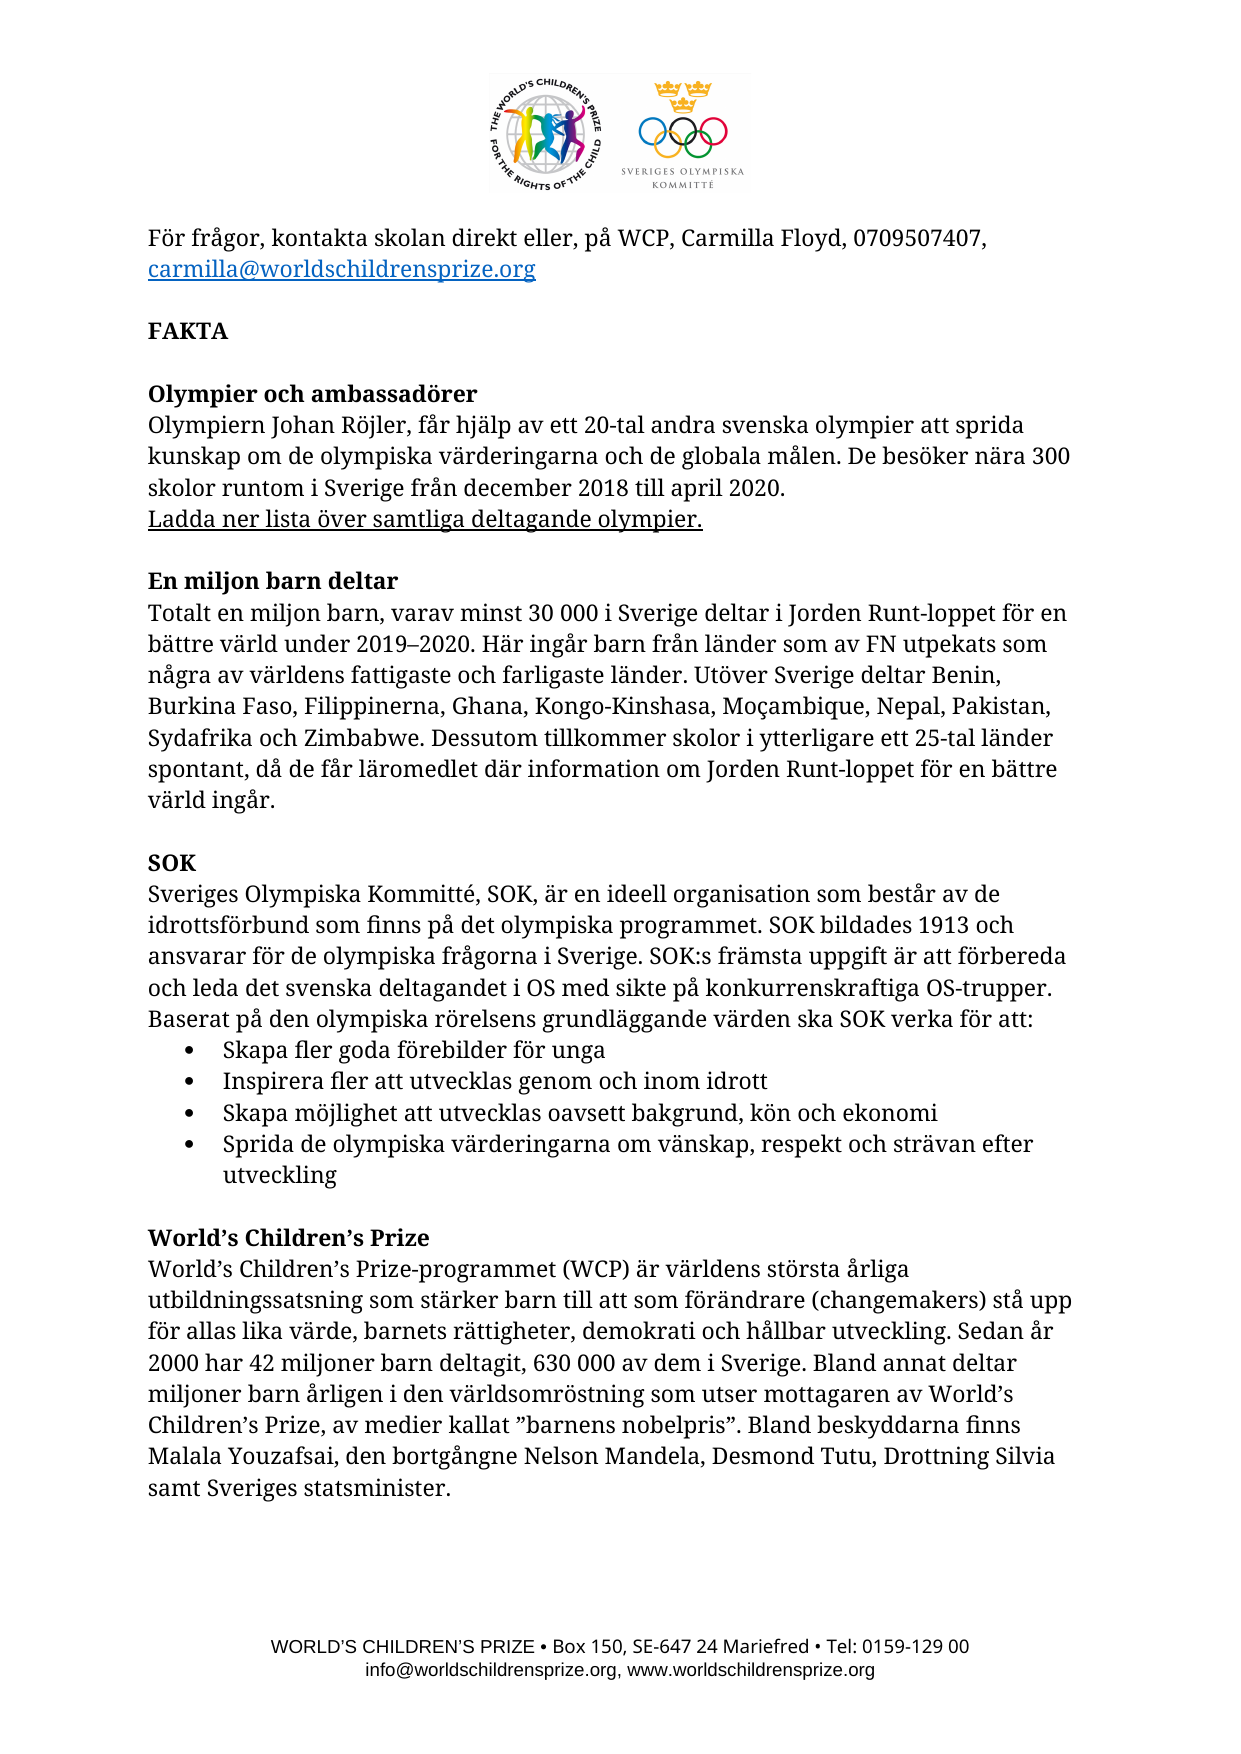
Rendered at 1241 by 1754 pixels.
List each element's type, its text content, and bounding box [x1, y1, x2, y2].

text SOK [148, 846, 1093, 877]
text FAKTA [148, 315, 1093, 346]
list Skapa fler goda förebilder för unga [185, 1033, 1093, 1065]
list Inspirera fler att utvecklas genom och inom idrott [185, 1065, 1093, 1096]
text World’s Children’s Prize [148, 1221, 1093, 1252]
text Sveriges Olympiska Kommitté, SOK, är en ideell organisation som består av de idrottsförbund som finns på det olympiska programmet. SOK bildades 1913 och ansvarar för de olympiska frågorna i Sverige. SOK:s främsta uppgift är att förbereda och leda det svenska deltagandet i OS med sikte på konkurrenskraftiga OS-trupper. Baserat på den olympiska rörelsens grundläggande värden ska SOK verka för att: [148, 877, 1093, 1033]
text Totalt en miljon barn, varav minst 30 000 i Sverige deltar i Jorden Runt-loppet för en bättre värld under 2019–2020. Här ingår barn från länder som av FN utpekats som några av världens fattigaste och farligaste länder. Utöver Sverige deltar Benin, Burkina Faso, Filippinerna, Ghana, Kongo-Kinshasa, Moçambique, Nepal, Pakistan, Sydafrika och Zimbabwe. Dessutom tillkommer skolor i ytterligare ett 25-tal länder spontant, då de får läromedlet där information om Jorden Runt-loppet för en bättre värld ingår. [148, 596, 1093, 846]
list Skapa möjlighet att utvecklas oavsett bakgrund, kön och ekonomi [185, 1096, 1093, 1127]
text Olympier och ambassadörer Olympiern Johan Röjler, får hjälp av ett 20-tal andra svenska olympier att sprida kunskap om de olympiska värderingarna och de globala målen. De besöker nära 300 skolor runtom i Sverige från december 2018 till april 2020. Ladda ner lista över samtliga deltagande olympier. [148, 377, 1093, 533]
picture [488, 73, 752, 193]
text För frågor, kontakta skolan direkt eller, på WCP, Carmilla Floyd, 0709507407, carmilla@worldschildrensprize.org [148, 221, 1093, 283]
text World’s Children’s Prize-programmet (WCP) är världens största årliga utbildningssatsning som stärker barn till att som förändrare (changemakers) stå upp för allas lika värde, barnets rättigheter, demokrati och hållbar utveckling. Sedan år 2000 har 42 miljoner barn deltagit, 630 000 av dem i Sverige. Bland annat deltar miljoner barn årligen i den världsomröstning som utser mottagaren av World’s Children’s Prize, av medier kallat ”barnens nobelpris”. Bland beskyddarna finns Malala Youzafsai, den bortgångne Nelson Mandela, Desmond Tutu, Drottning Silvia samt Sveriges statsminister. [148, 1252, 1093, 1502]
list Sprida de olympiska värderingarna om vänskap, respekt och strävan efter utveckling [185, 1127, 1093, 1190]
text En miljon barn deltar [148, 565, 1093, 596]
